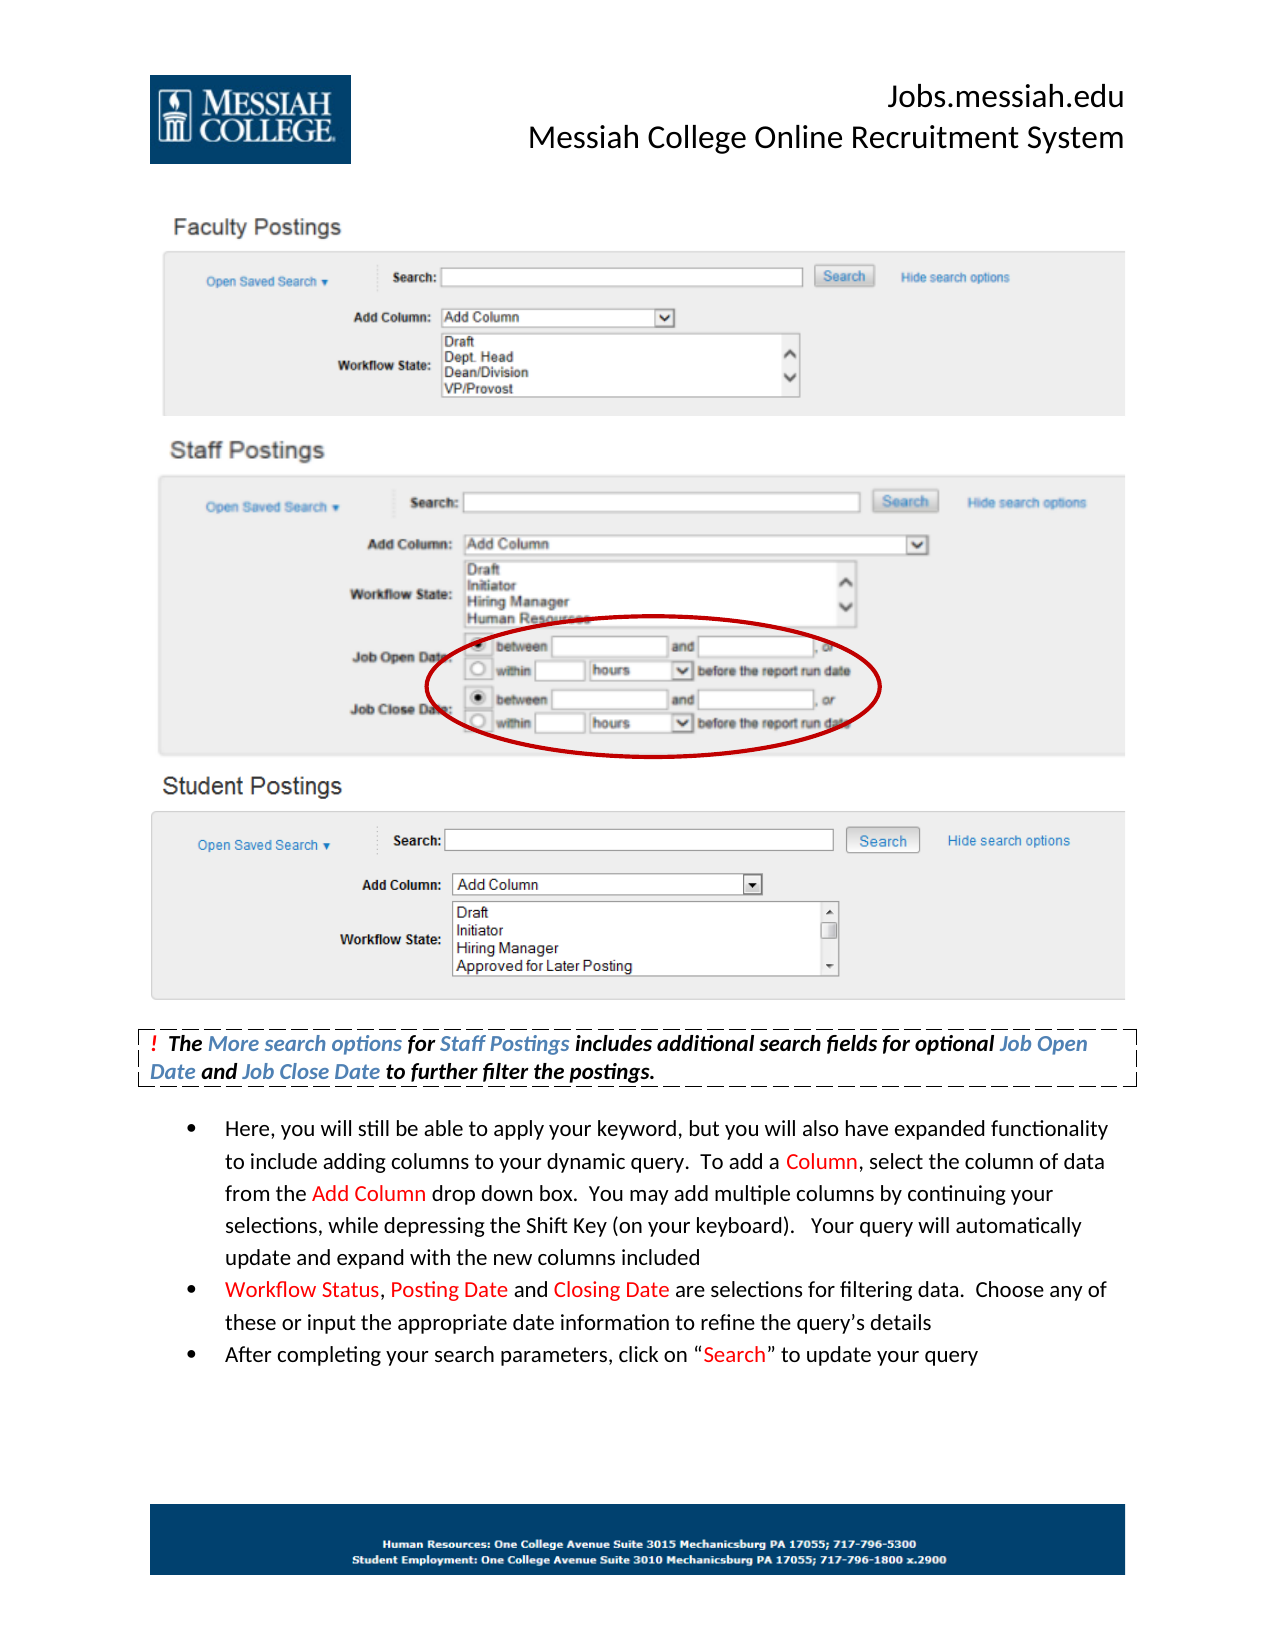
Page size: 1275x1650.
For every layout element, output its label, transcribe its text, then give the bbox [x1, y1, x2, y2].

picture [150, 191, 1125, 1001]
picture [150, 1504, 1125, 1575]
list Workflow Status, Posting Date and Closing Date are selections for filtering data. Choose any of these or input the appropriate date information to refine the query’s details [187, 1276, 1125, 1336]
picture [150, 75, 351, 164]
list Here, you will still be able to apply your keyword, but you will also have expanded functionality to include adding columns to your dynamic query. To add a Column, select the column of data from the Add Column drop down box. You may add multiple columns by continuing your selections, while depressing the Shift Key (on your keyboard). Your query will automatically update and expand with the new columns included [187, 1114, 1125, 1271]
table_header ! The More search options for Staff Postings includes additional search fields for optional Job Open Date and Job Close Date to further filter the postings. [139, 1029, 1136, 1086]
list After completing your search parameters, click on “Search” to update your query [187, 1340, 1125, 1368]
